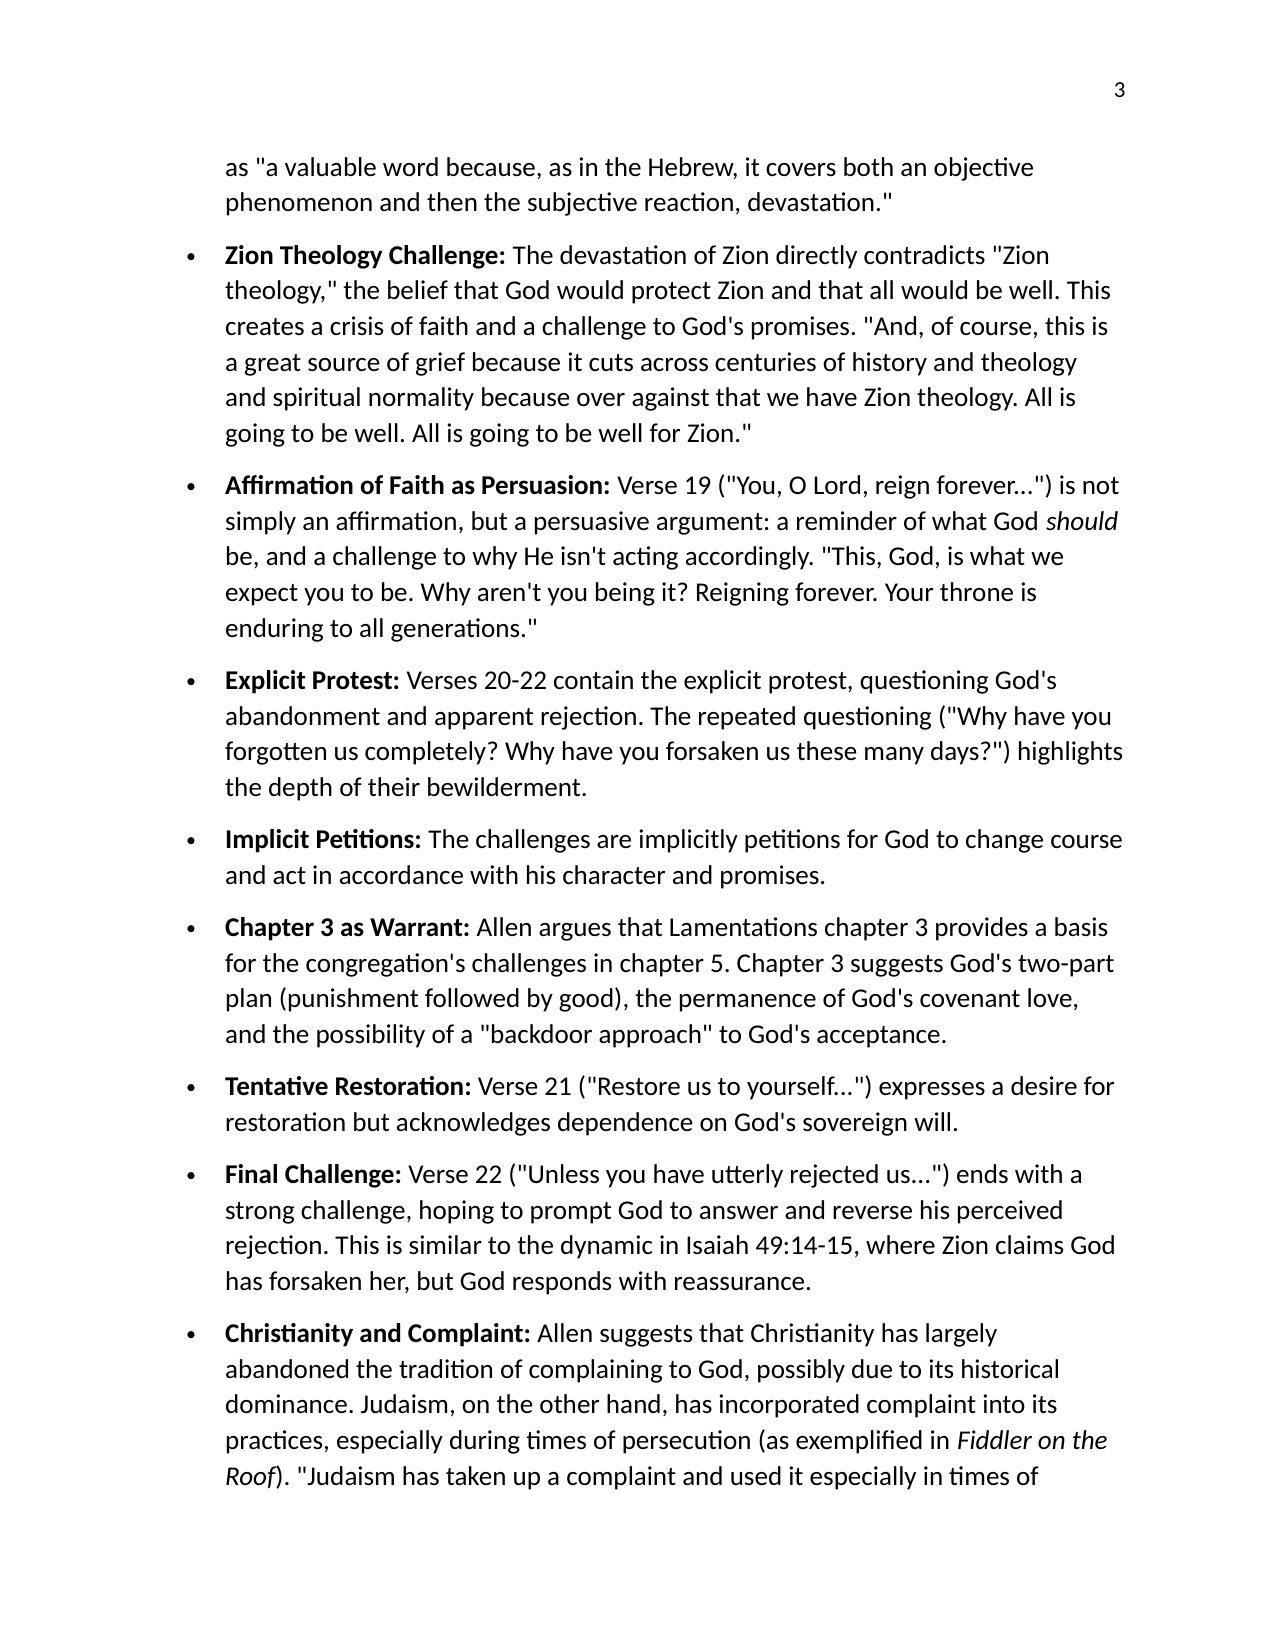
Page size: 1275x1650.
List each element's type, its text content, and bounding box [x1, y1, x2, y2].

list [187, 1316, 1125, 1492]
list Tentative Restoration: Verse 21 ("Restore us to yourself...") expresses a desire for restoration but acknowledges dependence on God's sovereign will. [187, 1069, 1125, 1138]
list Implicit Petitions: The challenges are implicitly petitions for God to change course and act in accordance with his character and promises. [187, 822, 1125, 891]
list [187, 150, 1125, 219]
list Explicit Protest: Verses 20-22 contain the explicit protest, questioning God's abandonment and apparent rejection. The repeated questioning ("Why have you forgotten us completely? Why have you forsaken us these many days?") highlights the depth of their bewilderment. [187, 663, 1125, 803]
list Zion Theology Challenge: The devastation of Zion directly contradicts "Zion theology," the belief that God would protect Zion and that all would be well. This creates a crisis of faith and a challenge to God's promises. "And, of course, this is a great source of grief because it cuts across centuries of history and theology and spiritual normality because over against that we have Zion theology. All is going to be well. All is going to be well for Zion." [187, 238, 1125, 449]
list Affirmation of Faith as Persuasion: Verse 19 ("You, O Lord, reign forever...") is not simply an affirmation, but a persuasive argument: a reminder of what God should be, and a challenge to why He isn't acting accordingly. "This, God, is what we expect you to be. Why aren't you being it? Reigning forever. Your throne is enduring to all generations." [187, 468, 1125, 644]
list Chapter 3 as Warrant: Allen argues that Lamentations chapter 3 provides a basis for the congregation's challenges in chapter 5. Chapter 3 suggests God's two-part plan (punishment followed by good), the permanence of God's covenant love, and the possibility of a "backdoor approach" to God's acceptance. [187, 910, 1125, 1050]
list Final Challenge: Verse 22 ("Unless you have utterly rejected us...") ends with a strong challenge, hoping to prompt God to answer and reverse his perceived rejection. This is similar to the dynamic in Isaiah 49:14-15, where Zion claims God has forsaken her, but God responds with reassurance. [187, 1157, 1125, 1297]
